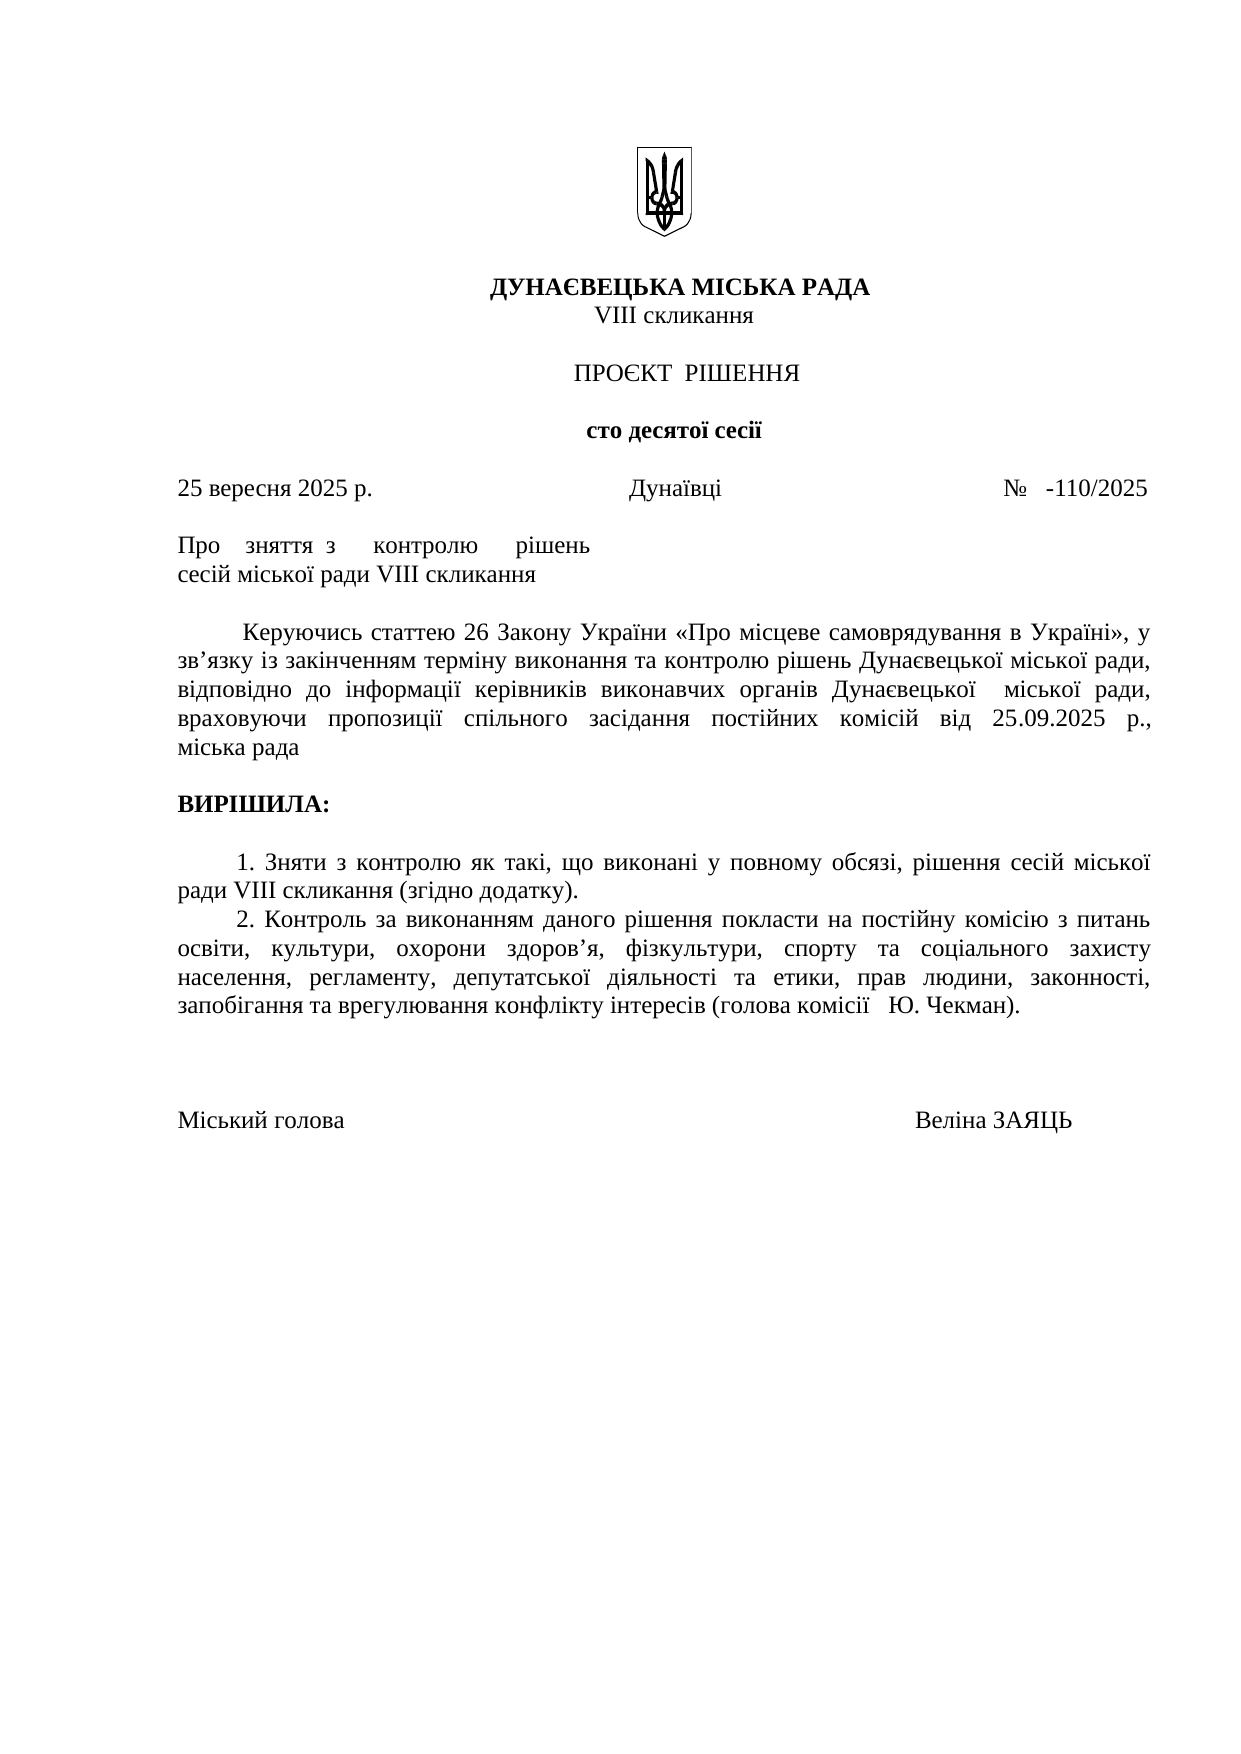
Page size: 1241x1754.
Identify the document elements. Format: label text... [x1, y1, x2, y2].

text ВИРІШИЛА: [177, 789, 1152, 818]
text 2. Контроль за виконанням даного рішення покласти на постійну комісію з питань освіти, культури, охорони здоров’я, фізкультури, спорту та соціального захисту населення, регламенту, депутатської діяльності та етики, прав людини, законності, запобігання та врегулювання конфлікту інтересів (голова комісії Ю. Чекман). [177, 904, 1152, 1019]
text VIIІ скликання [177, 300, 1152, 329]
text Керуючись статтею 26 Закону України «Про місцеве самоврядування в Україні», у зв’язку із закінченням терміну виконання та контролю рішень Дунаєвецької міської ради, відповідно до інформації керівників виконавчих органів Дунаєвецької міської ради, враховуючи пропозиції спільного засідання постійних комісій від 25.09.2025 р., міська рада [177, 617, 1152, 760]
text ПРОЄКТ РІШЕННЯ [177, 358, 1152, 387]
text ДУНАЄВЕЦЬКА МІСЬКА РАДА [177, 272, 1152, 300]
text Міський голова Веліна ЗАЯЦЬ [177, 1105, 1152, 1134]
text сто десятої сесії [177, 415, 1152, 444]
text 1. Зняти з контролю як такі, що виконані у повному обсязі, рішення сесій міської ради VІІI скликання (згідно додатку). [177, 847, 1152, 904]
subtitle 25 вересня 2025 р. Дунаївці № -110/2025 [177, 473, 1152, 502]
text Про зняття з контролю рішень сесій міської ради VІІI скликання [177, 530, 591, 588]
